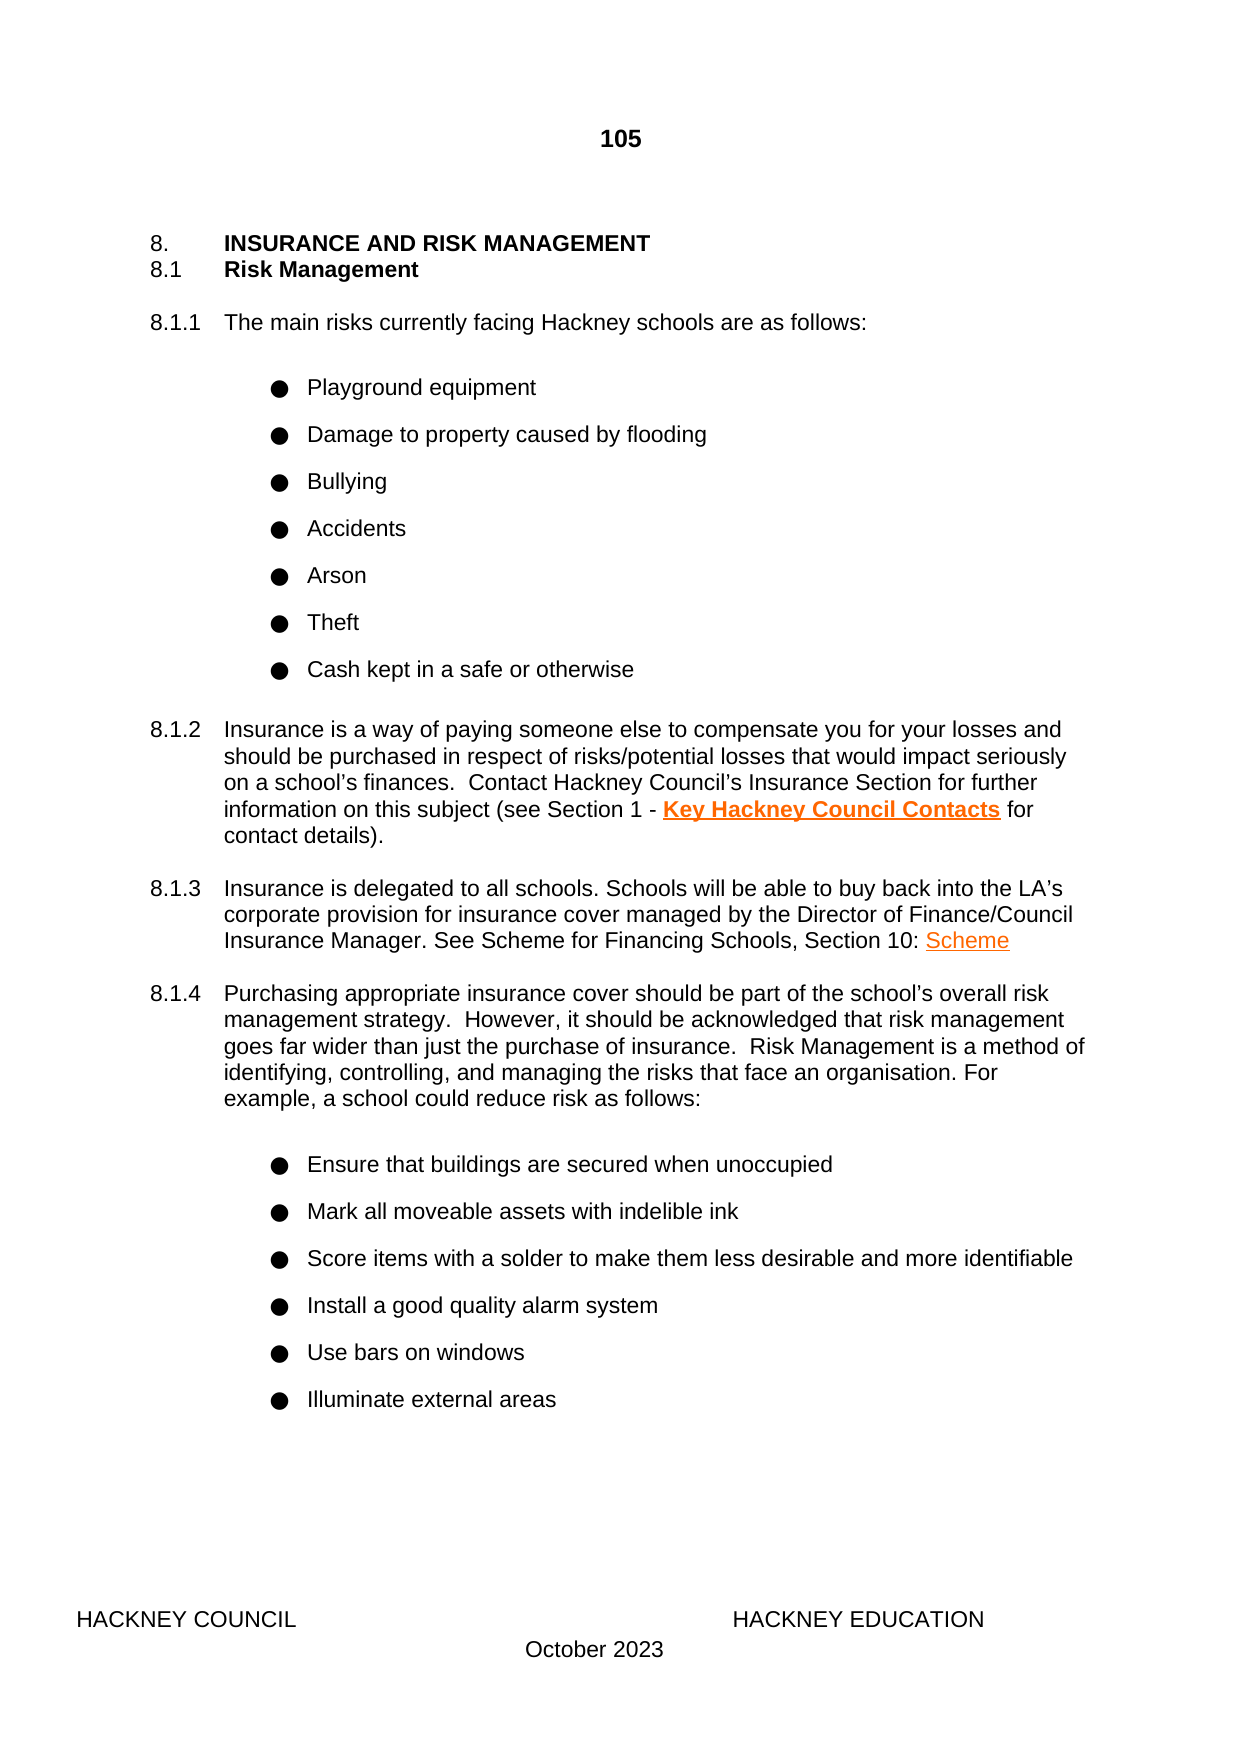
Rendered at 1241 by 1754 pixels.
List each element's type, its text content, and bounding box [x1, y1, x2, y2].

text 8. INSURANCE AND RISK MANAGEMENT [150, 229, 1090, 256]
list Theft [269, 596, 1090, 643]
text 8.1 Risk Management [150, 256, 1090, 282]
list Bullying [269, 455, 1090, 502]
list Accidents [269, 502, 1090, 549]
list Damage to property caused by flooding [269, 408, 1090, 455]
text 8.1.4 Purchasing appropriate insurance cover should be part of the school’s overall risk management strategy. However, it should be acknowledged that risk management goes far wider than just the purchase of insurance. Risk Management is a method of identifying, controlling, and managing the risks that face an organisation. For example, a school could reduce risk as follows: [150, 980, 1090, 1112]
list Arson [269, 549, 1090, 596]
list Ensure that buildings are secured when unoccupied [269, 1138, 1090, 1185]
list Mark all moveable assets with indelible ink [269, 1185, 1090, 1232]
text 8.1.3 Insurance is delegated to all schools. Schools will be able to buy back into the LA’s corporate provision for insurance cover managed by the Director of Finance/Council Insurance Manager. See Scheme for Financing Schools, Section 10: Scheme [150, 874, 1090, 954]
list Use bars on windows [269, 1326, 1090, 1373]
list Playground equipment [269, 361, 1090, 408]
list Install a good quality alarm system [269, 1279, 1090, 1326]
text 8.1.1 The main risks currently facing Hackney schools are as follows: [150, 308, 1090, 335]
list Score items with a solder to make them less desirable and more identifiable [269, 1232, 1090, 1279]
text 8.1.2 Insurance is a way of paying someone else to compensate you for your losses and should be purchased in respect of risks/potential losses that would impact seriously on a school’s finances. Contact Hackney Council’s Insurance Section for further information on this subject (see Section 1 - Key Hackney Council Contacts for contact details). [150, 716, 1090, 848]
list Cash kept in a safe or otherwise [269, 643, 1090, 690]
list Illuminate external areas [269, 1373, 1090, 1420]
